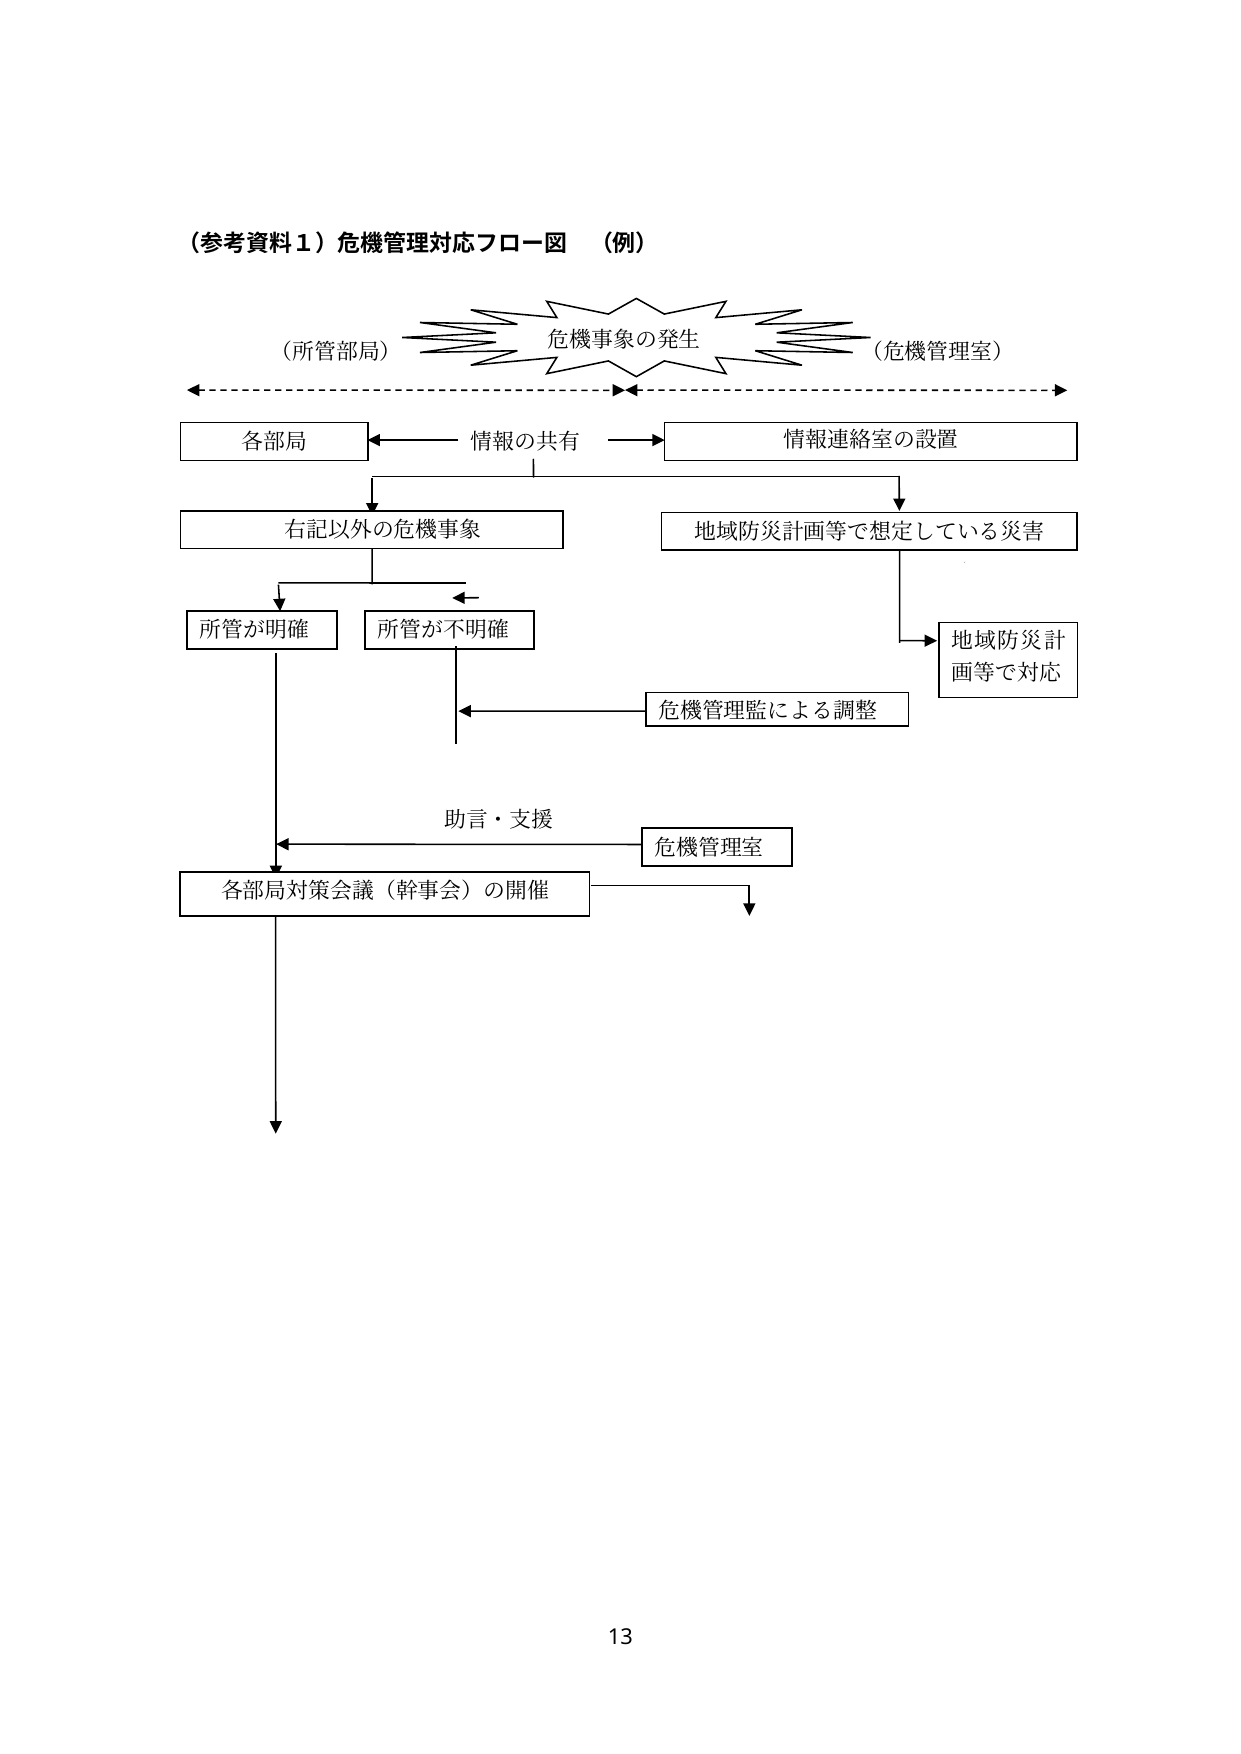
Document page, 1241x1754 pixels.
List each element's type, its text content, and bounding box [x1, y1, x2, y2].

text （所管部局） （危機管理室） [719, 332, 1063, 368]
text （所管部局） （危機管理室） [177, 332, 554, 368]
text 助言・支援 [177, 800, 1063, 836]
